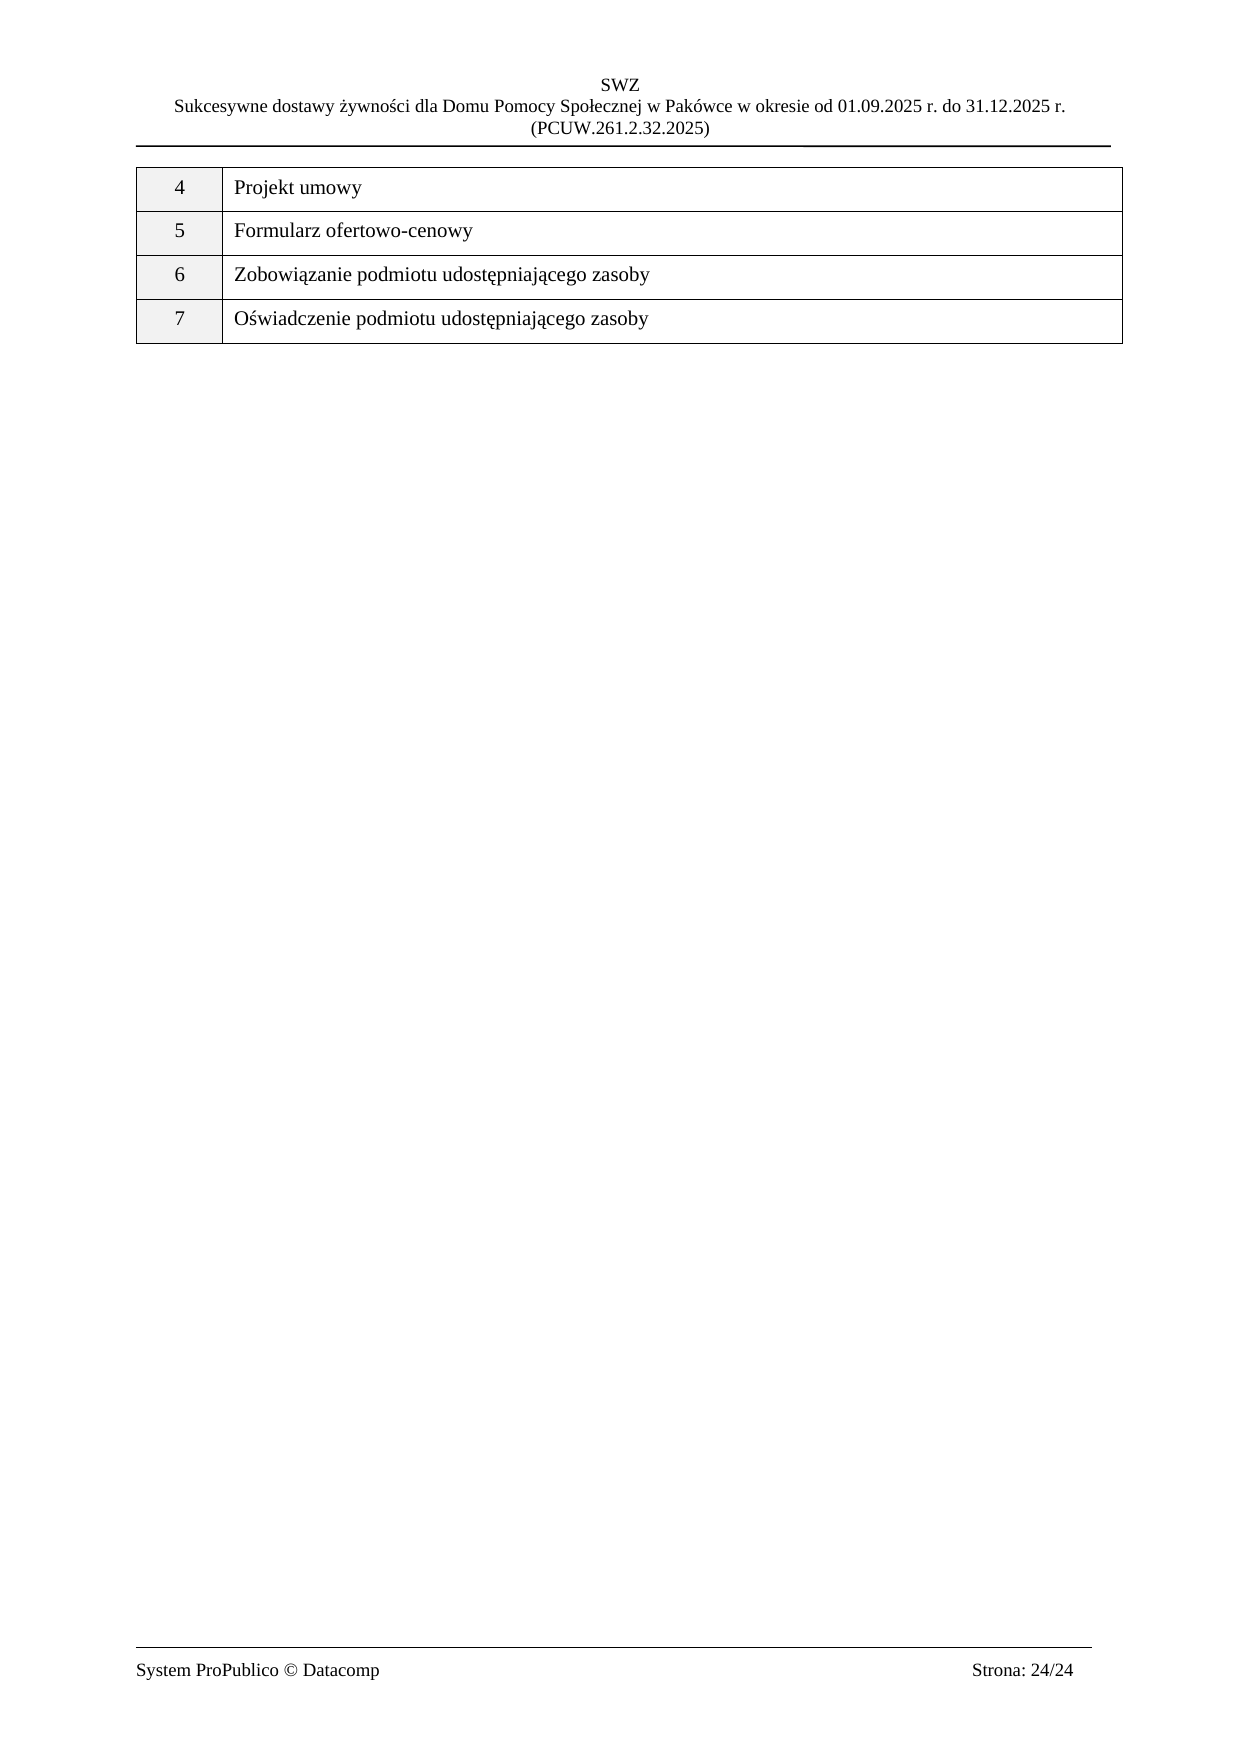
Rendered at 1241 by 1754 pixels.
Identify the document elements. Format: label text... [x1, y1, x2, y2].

table_cell 7 [137, 300, 222, 343]
table_cell 5 [137, 212, 222, 255]
table_cell Oświadczenie podmiotu udostępniającego zasoby [223, 300, 1122, 343]
table_cell Formularz ofertowo-cenowy [223, 212, 1122, 255]
table_cell Projekt umowy [223, 168, 1122, 211]
table_cell 4 [137, 168, 222, 211]
table_cell Zobowiązanie podmiotu udostępniającego zasoby [223, 256, 1122, 299]
table_cell 6 [137, 256, 222, 299]
